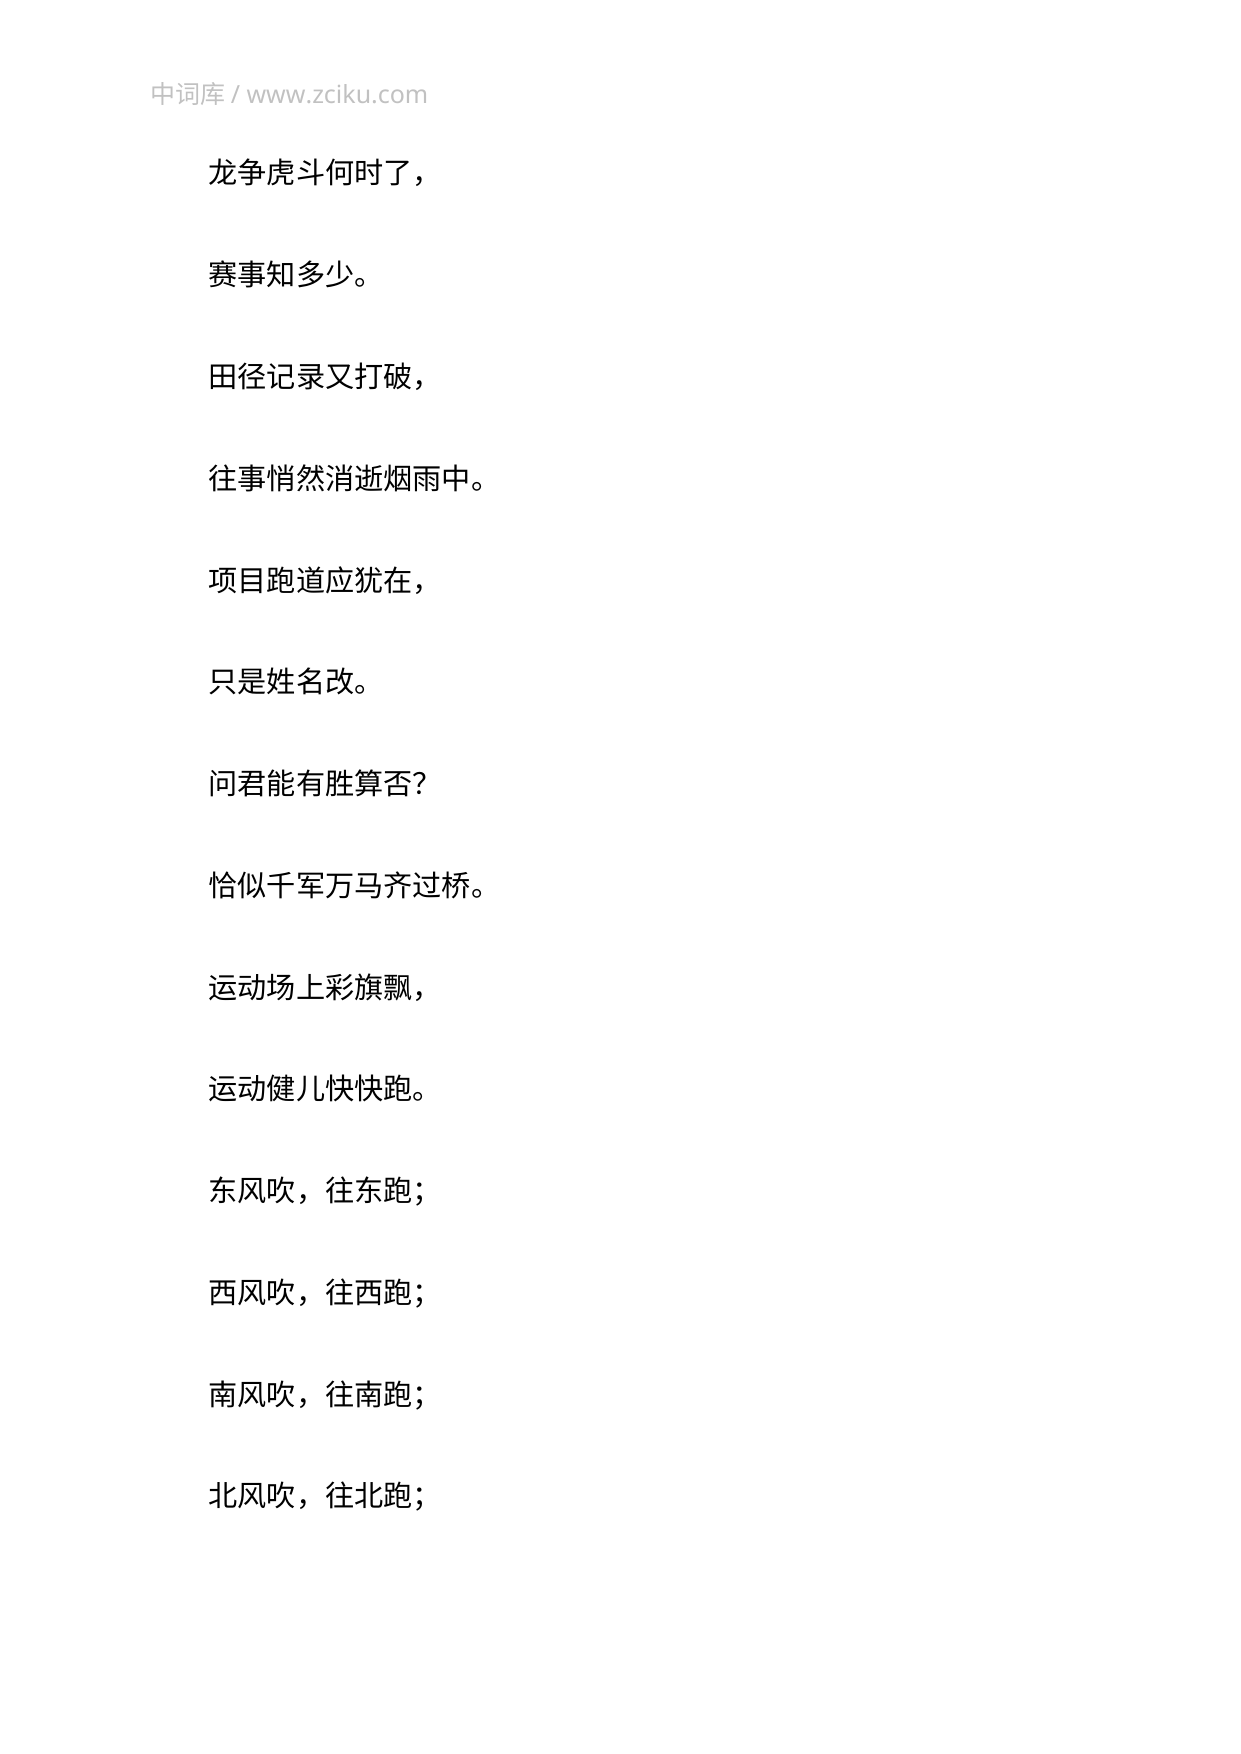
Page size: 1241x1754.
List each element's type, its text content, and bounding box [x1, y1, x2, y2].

text 西风吹，往西跑； [150, 1269, 1090, 1312]
text 运动场上彩旗飘， [150, 964, 1090, 1006]
text 南风吹，往南跑； [150, 1371, 1090, 1413]
text 北风吹，往北跑； [150, 1473, 1090, 1515]
text 田径记录又打破， [150, 353, 1090, 396]
text 东风吹，往东跑； [150, 1168, 1090, 1210]
text 恰似千军万马齐过桥。 [150, 862, 1090, 905]
text 龙争虎斗何时了， [150, 150, 1090, 192]
text 往事悄然消逝烟雨中。 [150, 455, 1090, 498]
text 只是姓名改。 [150, 659, 1090, 701]
text 运动健儿快快跑。 [150, 1066, 1090, 1108]
text 问君能有胜算否？ [150, 761, 1090, 803]
text 项目跑道应犹在， [150, 557, 1090, 599]
text 赛事知多少。 [150, 252, 1090, 294]
